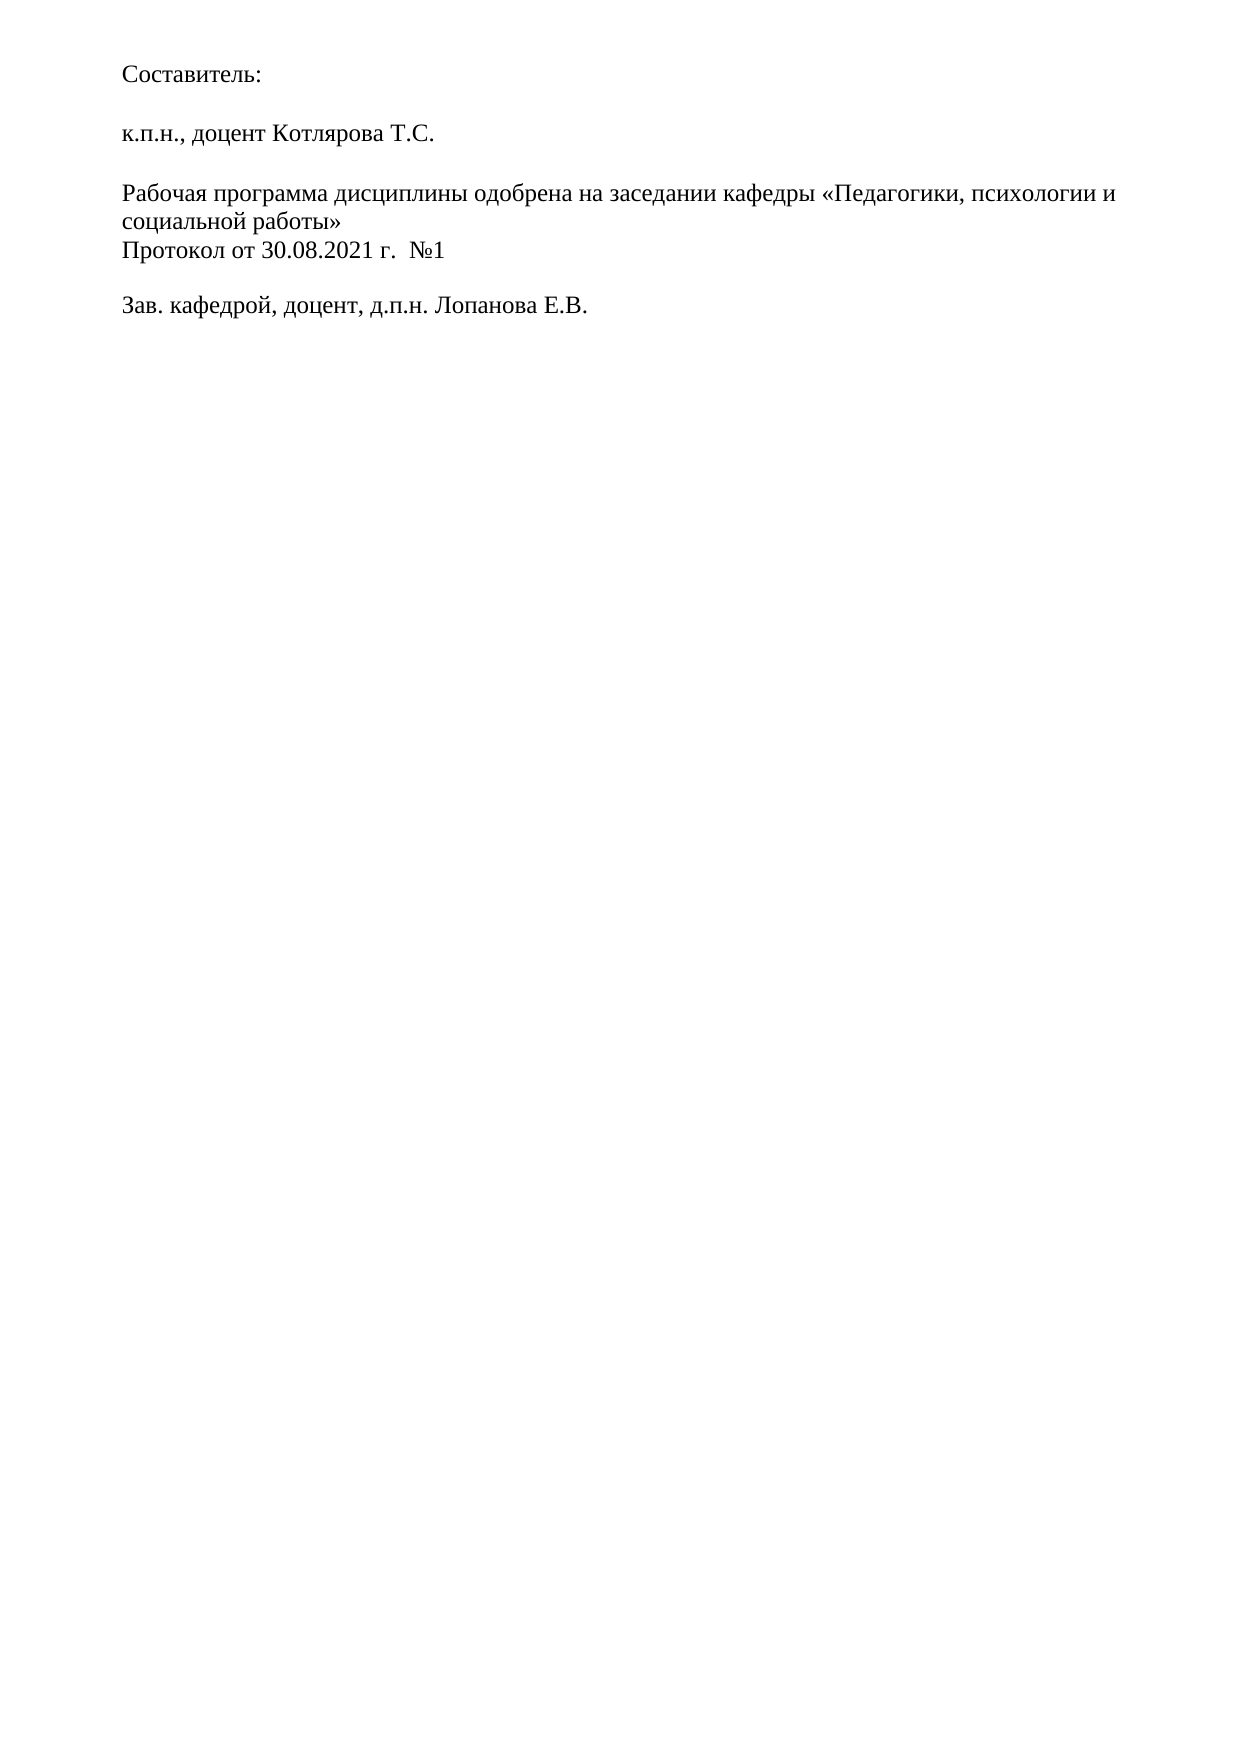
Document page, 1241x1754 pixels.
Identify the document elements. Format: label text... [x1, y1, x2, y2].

table_header Составитель: к.п.н., доцент Котлярова Т.С. Рабочая программа дисциплины одобрена на заседании кафедры «Педагогики, психологии и социальной работы» Протокол от 30.08.2021 г. №1 [118, 59, 1188, 291]
table_cell Зав. кафедрой, доцент, д.п.н. Лопанова Е.В. [118, 291, 1188, 319]
